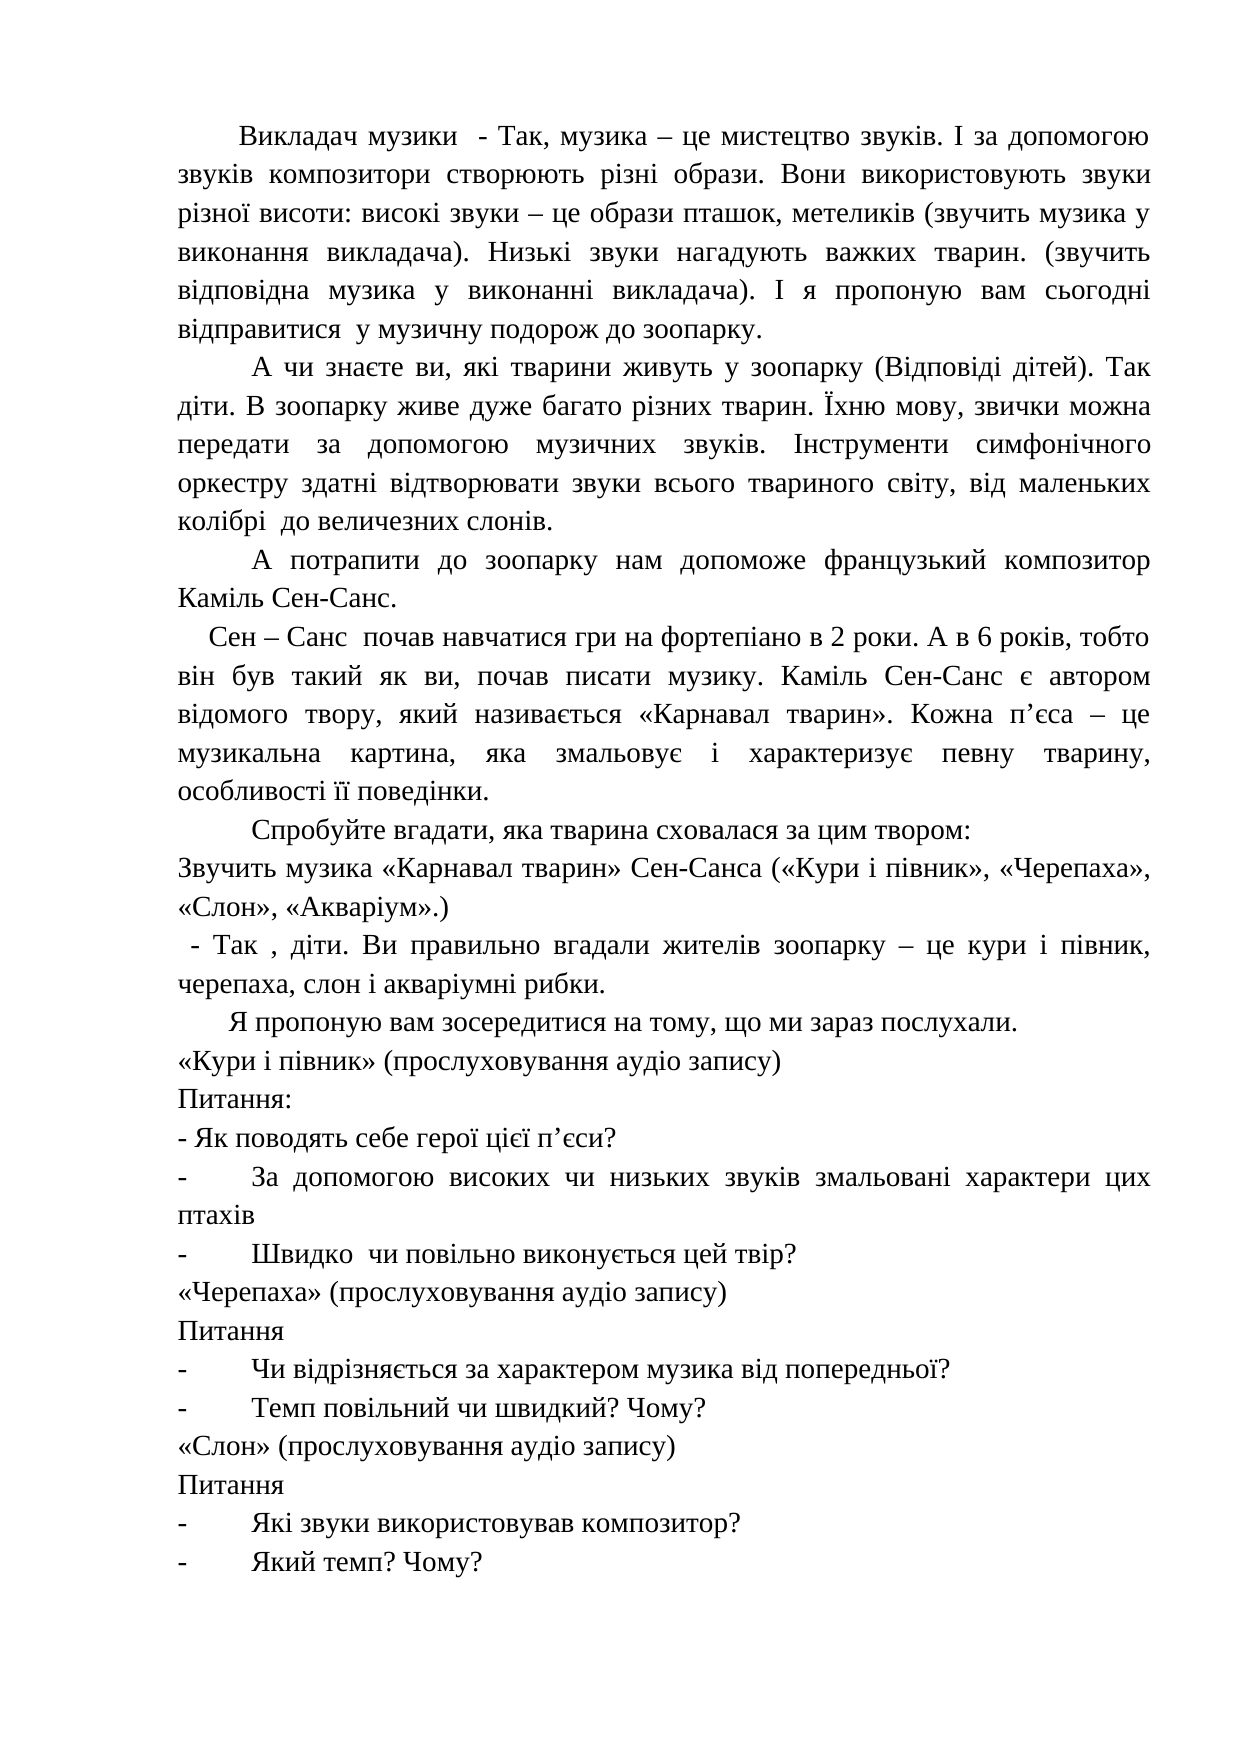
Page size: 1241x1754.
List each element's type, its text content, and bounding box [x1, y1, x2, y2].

list За допомогою високих чи низьких звуків змальовані характери цих птахів [177, 1159, 1152, 1231]
text Питання: [177, 1082, 1152, 1115]
text - Так , діти. Ви правильно вгадали жителів зоопарку – це кури і півник, черепаха, слон і акваріумні рибки. [177, 927, 1152, 999]
text «Слон» (прослуховування аудіо запису) [177, 1428, 1152, 1462]
text Питання [177, 1467, 1152, 1501]
list Швидко чи повільно виконується цей твір? [177, 1236, 1152, 1269]
list Чи відрізняється за характером музика від попередньої? [177, 1351, 1152, 1385]
text - Як поводять себе герої цієї п’єси? [177, 1120, 1152, 1154]
list Які звуки використовував композитор? [177, 1506, 1152, 1539]
text «Черепаха» (прослуховування аудіо запису) [177, 1274, 1152, 1308]
text Спробуйте вгадати, яка тварина сховалася за цим твором: [177, 812, 1152, 845]
text Сен – Санс почав навчатися гри на фортепіано в 2 роки. А в 6 років, тобто він був такий як ви, почав писати музику. Каміль Сен-Санс є автором відомого твору, який називається «Карнавал тварин». Кожна п’єса – це музикальна картина, яка змальовує і характеризує певну тварину, особливості її поведінки. [177, 619, 1152, 807]
text Звучить музика «Карнавал тварин» Сен-Санса («Кури і півник», «Черепаха», «Слон», «Акваріум».) [177, 850, 1152, 922]
text Я пропоную вам зосередитися на тому, що ми зараз послухали. [177, 1004, 1152, 1038]
text «Кури і півник» (прослуховування аудіо запису) [177, 1043, 1152, 1077]
text Викладач музики - Так, музика – це мистецтво звуків. І за допомогою звуків композитори створюють різні образи. Вони використовують звуки різної висоти: високі звуки – це образи пташок, метеликів (звучить музика у виконання викладача). Низькі звуки нагадують важких тварин. (звучить відповідна музика у виконанні викладача). І я пропоную вам сьогодні відправитися у музичну подорож до зоопарку. [177, 118, 1152, 344]
text А чи знаєте ви, які тварини живуть у зоопарку (Відповіді дітей). Так діти. В зоопарку живе дуже багато різних тварин. Їхню мову, звички можна передати за допомогою музичних звуків. Інструменти симфонічного оркестру здатні відтворювати звуки всього твариного світу, від маленьких колібрі до величезних слонів. [177, 349, 1152, 537]
list Темп повільний чи швидкий? Чому? [177, 1390, 1152, 1423]
text Питання [177, 1313, 1152, 1346]
list Який темп? Чому? [177, 1544, 1152, 1578]
text А потрапити до зоопарку нам допоможе французький композитор Каміль Сен-Санс. [177, 542, 1152, 614]
